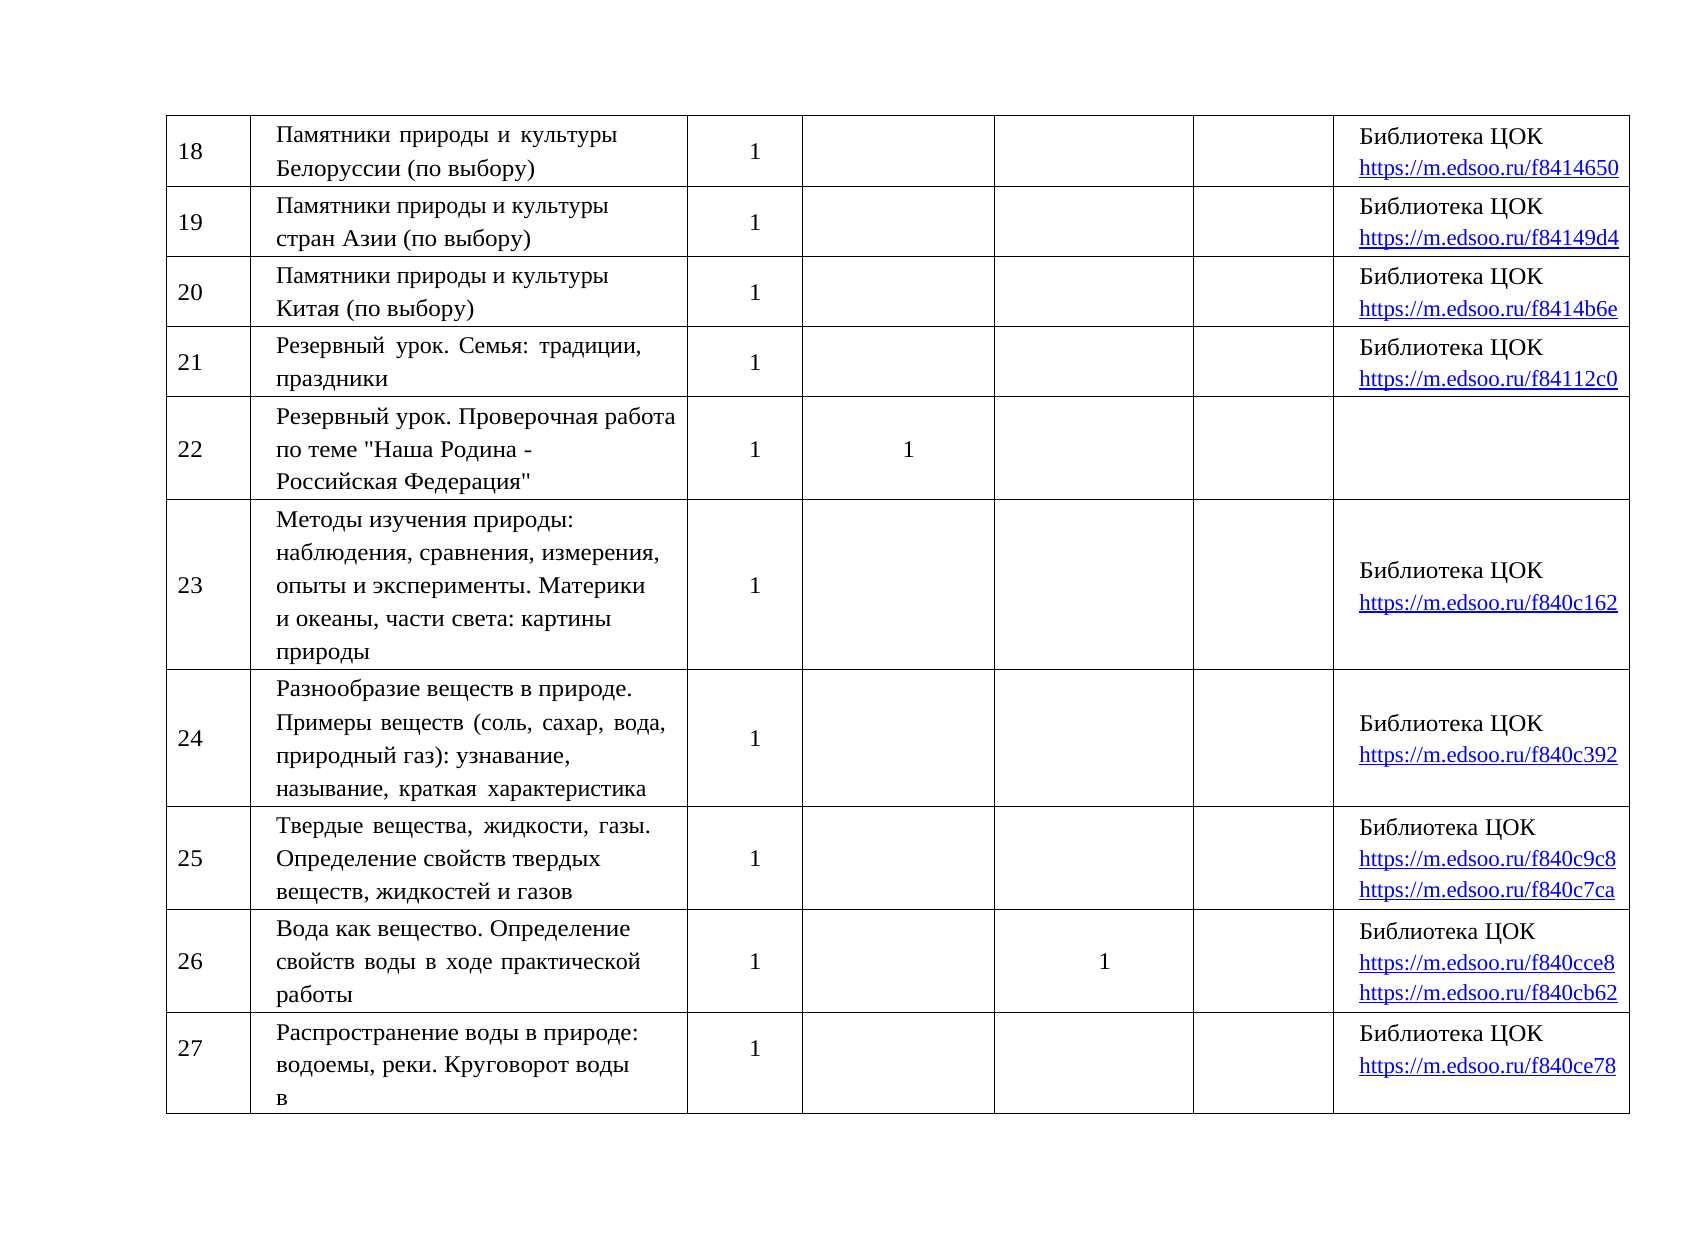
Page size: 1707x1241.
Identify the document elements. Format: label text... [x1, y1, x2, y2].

table_cell Памятники природы и культуры стран Азии (по выбору) [251, 187, 687, 256]
table_cell Библиотека ЦОК https://m.edsoo.ru/f84112c0 [1334, 327, 1629, 396]
table_cell Резервный урок. Проверочная работа по теме "Наша Родина - Российская Федерация" [251, 397, 687, 499]
table_cell 26 [167, 910, 250, 1012]
table_cell Библиотека ЦОК https://m.edsoo.ru/f840ce78 [1334, 1013, 1629, 1112]
table_cell [803, 500, 994, 669]
table_cell [1194, 807, 1333, 909]
table_cell [803, 187, 994, 256]
table_cell 1 [688, 500, 802, 669]
table_header Памятники природы и культуры Белоруссии (по выбору) [251, 116, 687, 186]
table_cell 1 [688, 257, 802, 326]
table_cell 1 [995, 910, 1193, 1012]
table_cell Библиотека ЦОК https://m.edsoo.ru/f840cce8 https://m.edsoo.ru/f840cb62 [1334, 910, 1629, 1012]
table_cell Библиотека ЦОК https://m.edsoo.ru/f840c162 [1334, 500, 1629, 669]
table_header 18 [167, 116, 250, 186]
table_header 1 [688, 116, 802, 186]
table_cell 1 [688, 1013, 802, 1112]
table_cell Вода как вещество. Определение свойств воды в ходе практической работы [251, 910, 687, 1012]
table_cell 1 [688, 807, 802, 909]
table_cell 27 [167, 1013, 250, 1112]
table_cell Резервный урок. Семья: традиции, праздники [251, 327, 687, 396]
table_cell Библиотека ЦОК https://m.edsoo.ru/f840c392 [1334, 670, 1629, 806]
table_cell [995, 500, 1193, 669]
table_header Библиотека ЦОК https://m.edsoo.ru/f8414650 [1334, 116, 1629, 186]
table_cell [995, 327, 1193, 396]
table_cell 20 [167, 257, 250, 326]
table_cell 1 [688, 327, 802, 396]
table_cell Памятники природы и культуры Китая (по выбору) [251, 257, 687, 326]
table_cell Твердые вещества, жидкости, газы. Определение свойств твердых веществ, жидкостей и газов [251, 807, 687, 909]
table_cell 19 [167, 187, 250, 256]
table_cell Библиотека ЦОК https://m.edsoo.ru/f840c9c8 https://m.edsoo.ru/f840c7ca [1334, 807, 1629, 909]
table_cell [1194, 257, 1333, 326]
table_cell [995, 1013, 1193, 1112]
table_cell [803, 257, 994, 326]
table_cell [803, 910, 994, 1012]
table_cell 22 [167, 397, 250, 499]
table_header [1194, 116, 1333, 186]
table_cell [1194, 397, 1333, 499]
table_cell [803, 1013, 994, 1112]
table_cell [1194, 500, 1333, 669]
table_cell Разнообразие веществ в природе. Примеры веществ (соль, сахар, вода, природный газ): узнавание, называние, краткая характеристика [251, 670, 687, 806]
table_cell 23 [167, 500, 250, 669]
table_cell [1194, 187, 1333, 256]
table_cell 24 [167, 670, 250, 806]
table_cell 1 [688, 397, 802, 499]
table_cell [803, 807, 994, 909]
table_cell [995, 397, 1193, 499]
table_cell 1 [803, 397, 994, 499]
table_cell 1 [688, 910, 802, 1012]
table_cell [1194, 327, 1333, 396]
table_cell [1194, 670, 1333, 806]
table_cell 1 [688, 187, 802, 256]
table_header [995, 116, 1193, 186]
table_cell Библиотека ЦОК https://m.edsoo.ru/f8414b6e [1334, 257, 1629, 326]
table_cell 25 [167, 807, 250, 909]
table_cell 1 [688, 670, 802, 806]
table_cell [1194, 1013, 1333, 1112]
table_header [803, 116, 994, 186]
table_cell [803, 670, 994, 806]
table_cell [995, 807, 1193, 909]
table_cell Методы изучения природы: наблюдения, сравнения, измерения, опыты и эксперименты. Материки и океаны, части света: картины природы [251, 500, 687, 669]
table_cell 21 [167, 327, 250, 396]
table_cell [1334, 397, 1629, 499]
table_cell [995, 257, 1193, 326]
table_cell [995, 670, 1193, 806]
table_cell Распространение воды в природе: водоемы, реки. Круговорот воды в [251, 1013, 687, 1112]
table_cell [803, 327, 994, 396]
table_cell [1194, 910, 1333, 1012]
table_cell [995, 187, 1193, 256]
table_cell Библиотека ЦОК https://m.edsoo.ru/f84149d4 [1334, 187, 1629, 256]
